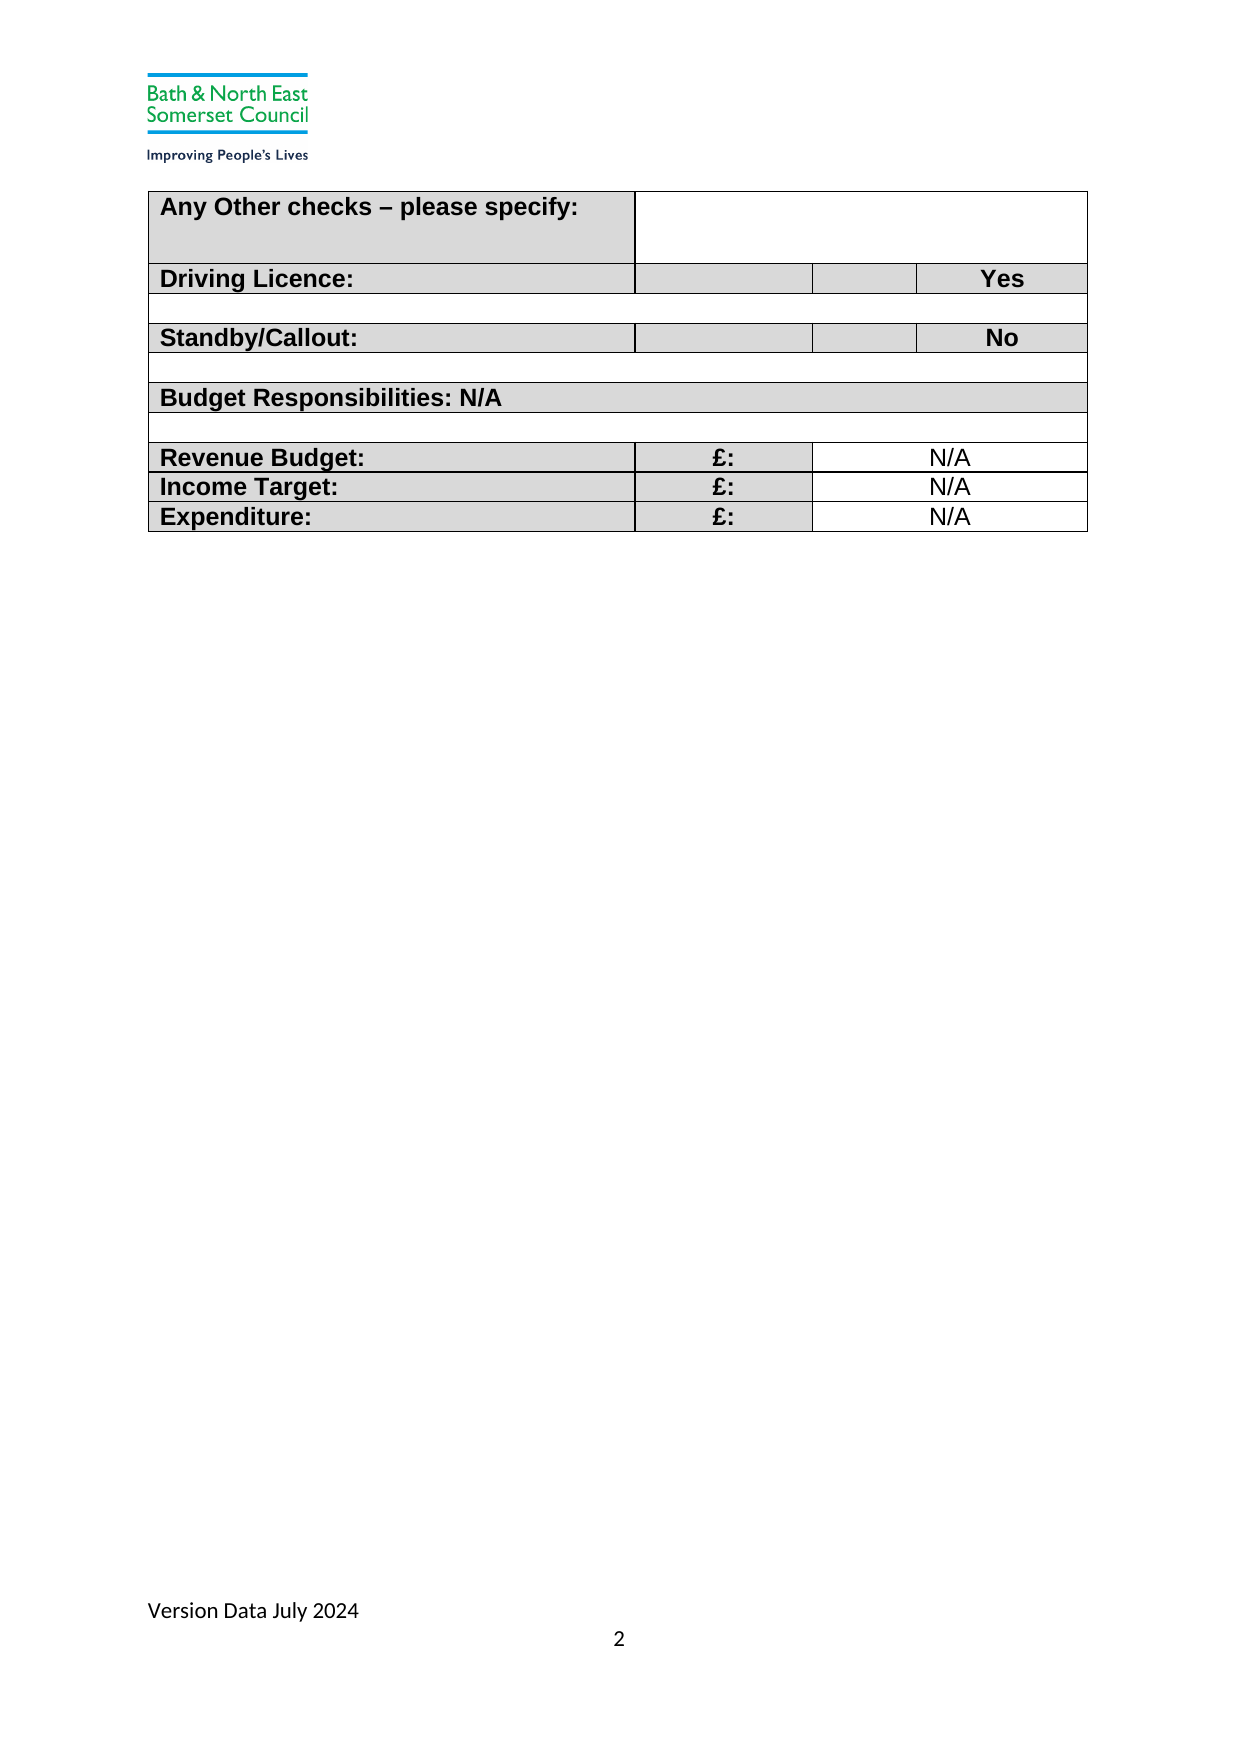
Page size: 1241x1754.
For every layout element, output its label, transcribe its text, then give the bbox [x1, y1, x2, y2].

table_cell Any Other checks – please specify: [149, 192, 634, 263]
table_cell [636, 264, 812, 293]
table_cell [636, 192, 1087, 263]
table_cell Standby/Callout: [149, 324, 634, 352]
table_cell Revenue Budget: [149, 443, 634, 471]
table_cell [149, 294, 1087, 322]
table_cell [813, 264, 916, 293]
table_cell Driving Licence: [149, 264, 634, 293]
picture [147, 78, 308, 130]
table_cell Yes [917, 264, 1087, 293]
table_cell N/A [813, 502, 1087, 531]
table_cell Expenditure: [149, 502, 634, 531]
table_cell [636, 324, 812, 352]
table_cell N/A [813, 473, 1087, 501]
table_cell [149, 353, 1087, 382]
table_cell [813, 324, 916, 352]
table_cell £: [636, 502, 812, 531]
table_cell N/A [813, 443, 1087, 471]
table_cell Budget Responsibilities: N/A [149, 383, 1087, 412]
table_cell £: [636, 473, 812, 501]
table_cell Income Target: [149, 473, 634, 501]
table_cell [149, 413, 1087, 442]
table_cell £: [636, 443, 812, 471]
table_cell No [917, 324, 1087, 352]
picture [147, 135, 308, 163]
